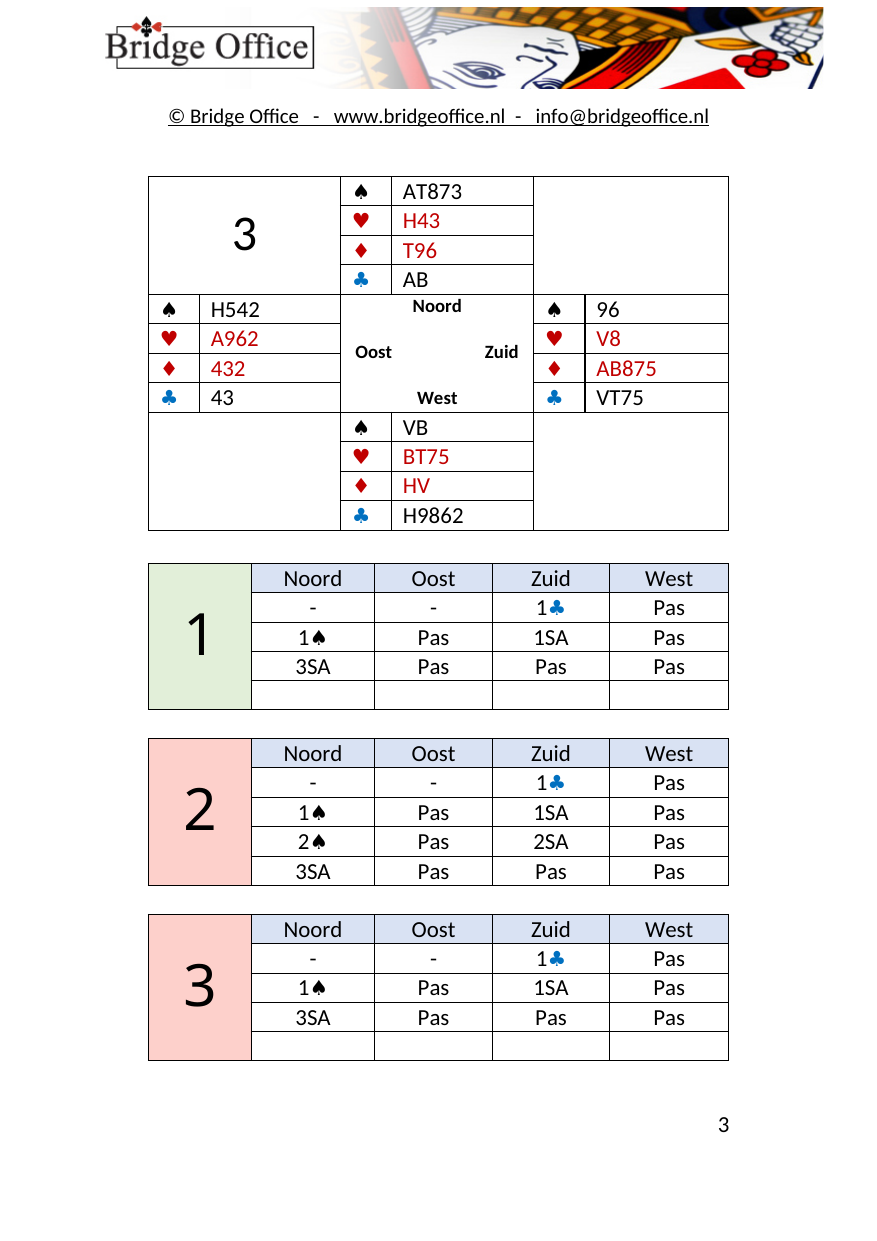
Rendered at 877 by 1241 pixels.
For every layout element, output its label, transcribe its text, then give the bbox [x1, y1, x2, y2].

table_header West [610, 915, 728, 943]
table_cell [493, 1032, 609, 1060]
table_cell 2 [149, 767, 251, 856]
table_cell 1SA [493, 623, 609, 651]
table_cell [341, 206, 391, 235]
table_header Zuid [493, 915, 609, 943]
table_cell [341, 265, 391, 294]
table_cell 96 [586, 295, 728, 323]
table_cell 432 [200, 354, 340, 382]
table_cell Pas [610, 827, 728, 856]
table_header Oost [375, 739, 492, 767]
table_cell [149, 383, 199, 412]
table_cell - [252, 768, 374, 797]
table_cell VT75 [586, 383, 728, 412]
table_cell [534, 324, 584, 353]
table_cell T96 [392, 236, 533, 264]
table_cell A962 [200, 324, 340, 353]
table_cell - [375, 944, 492, 972]
table_cell VB [392, 413, 533, 441]
table_cell Pas [375, 857, 492, 885]
table_cell 1SA [493, 974, 609, 1002]
table_cell [149, 1031, 251, 1060]
table_cell Pas [375, 652, 492, 680]
table_cell Pas [610, 857, 728, 885]
table_cell [341, 472, 391, 500]
table_cell - [252, 593, 374, 622]
table_cell 43 [200, 383, 340, 412]
table_header [341, 177, 391, 205]
table_cell 3 [149, 943, 251, 1031]
table_cell 1♣ [493, 944, 609, 972]
table_cell [610, 681, 728, 709]
table_cell Pas [493, 857, 609, 885]
table_cell 1♠ [252, 798, 374, 826]
table_cell [149, 680, 251, 709]
table_cell [341, 413, 391, 441]
table_cell AB [392, 265, 533, 294]
table_cell Pas [610, 593, 728, 622]
table_header Noord [252, 915, 374, 943]
table_cell 1 [149, 592, 251, 680]
table_cell Pas [610, 768, 728, 797]
table_cell [534, 383, 584, 412]
table_cell [252, 1032, 374, 1060]
table_header Noord [252, 739, 374, 767]
table_header Zuid [493, 739, 609, 767]
table_cell Noord Oost Zuid West [341, 295, 533, 412]
table_header [149, 915, 251, 943]
table_header West [610, 564, 728, 592]
table_cell 1♣ [493, 593, 609, 622]
table_cell H9862 [392, 501, 533, 529]
table_header 3 [149, 177, 340, 294]
table_cell Pas [610, 974, 728, 1002]
table_header [534, 177, 728, 294]
table_cell [149, 324, 199, 353]
table_cell - [375, 593, 492, 622]
table_cell Pas [610, 1003, 728, 1031]
table_cell H43 [392, 206, 533, 235]
table_cell [341, 236, 391, 264]
table_cell 3SA [252, 857, 374, 885]
table_cell BT75 [392, 442, 533, 471]
table_cell 2SA [493, 827, 609, 856]
picture [78, 7, 824, 89]
table_header Zuid [493, 564, 609, 592]
table_header AT873 [392, 177, 533, 205]
table_header [149, 739, 251, 767]
table_cell HV [392, 472, 533, 500]
table_cell [149, 354, 199, 382]
table_cell 1SA [493, 798, 609, 826]
table_cell [149, 295, 199, 323]
table_cell Pas [493, 652, 609, 680]
table_cell Pas [610, 798, 728, 826]
table_cell Pas [375, 974, 492, 1002]
table_cell [149, 413, 340, 529]
table_cell [252, 681, 374, 709]
table_cell [375, 1032, 492, 1060]
table_cell [534, 295, 584, 323]
table_cell [493, 681, 609, 709]
table_cell Pas [375, 623, 492, 651]
table_cell V8 [586, 324, 728, 353]
table_cell 1♠ [252, 974, 374, 1002]
table_cell 3SA [252, 652, 374, 680]
table_cell Pas [375, 798, 492, 826]
table_header Noord [252, 564, 374, 592]
table_cell [610, 1032, 728, 1060]
table_cell - [252, 944, 374, 972]
table_cell [341, 501, 391, 529]
table_cell Pas [610, 652, 728, 680]
table_cell Pas [610, 623, 728, 651]
table_cell 1♣ [493, 768, 609, 797]
table_cell 1♠ [252, 623, 374, 651]
table_header [149, 564, 251, 592]
table_cell 3SA [252, 1003, 374, 1031]
table_cell H542 [200, 295, 340, 323]
table_cell [341, 442, 391, 471]
table_cell [534, 413, 728, 529]
table_cell Pas [493, 1003, 609, 1031]
table_cell Pas [375, 1003, 492, 1031]
table_cell AB875 [586, 354, 728, 382]
table_cell Pas [375, 827, 492, 856]
table_cell [534, 354, 584, 382]
table_cell - [375, 768, 492, 797]
table_cell 2♠ [252, 827, 374, 856]
table_cell [375, 681, 492, 709]
table_cell Pas [610, 944, 728, 972]
table_header Oost [375, 915, 492, 943]
table_header Oost [375, 564, 492, 592]
table_cell [149, 856, 251, 885]
table_header West [610, 739, 728, 767]
